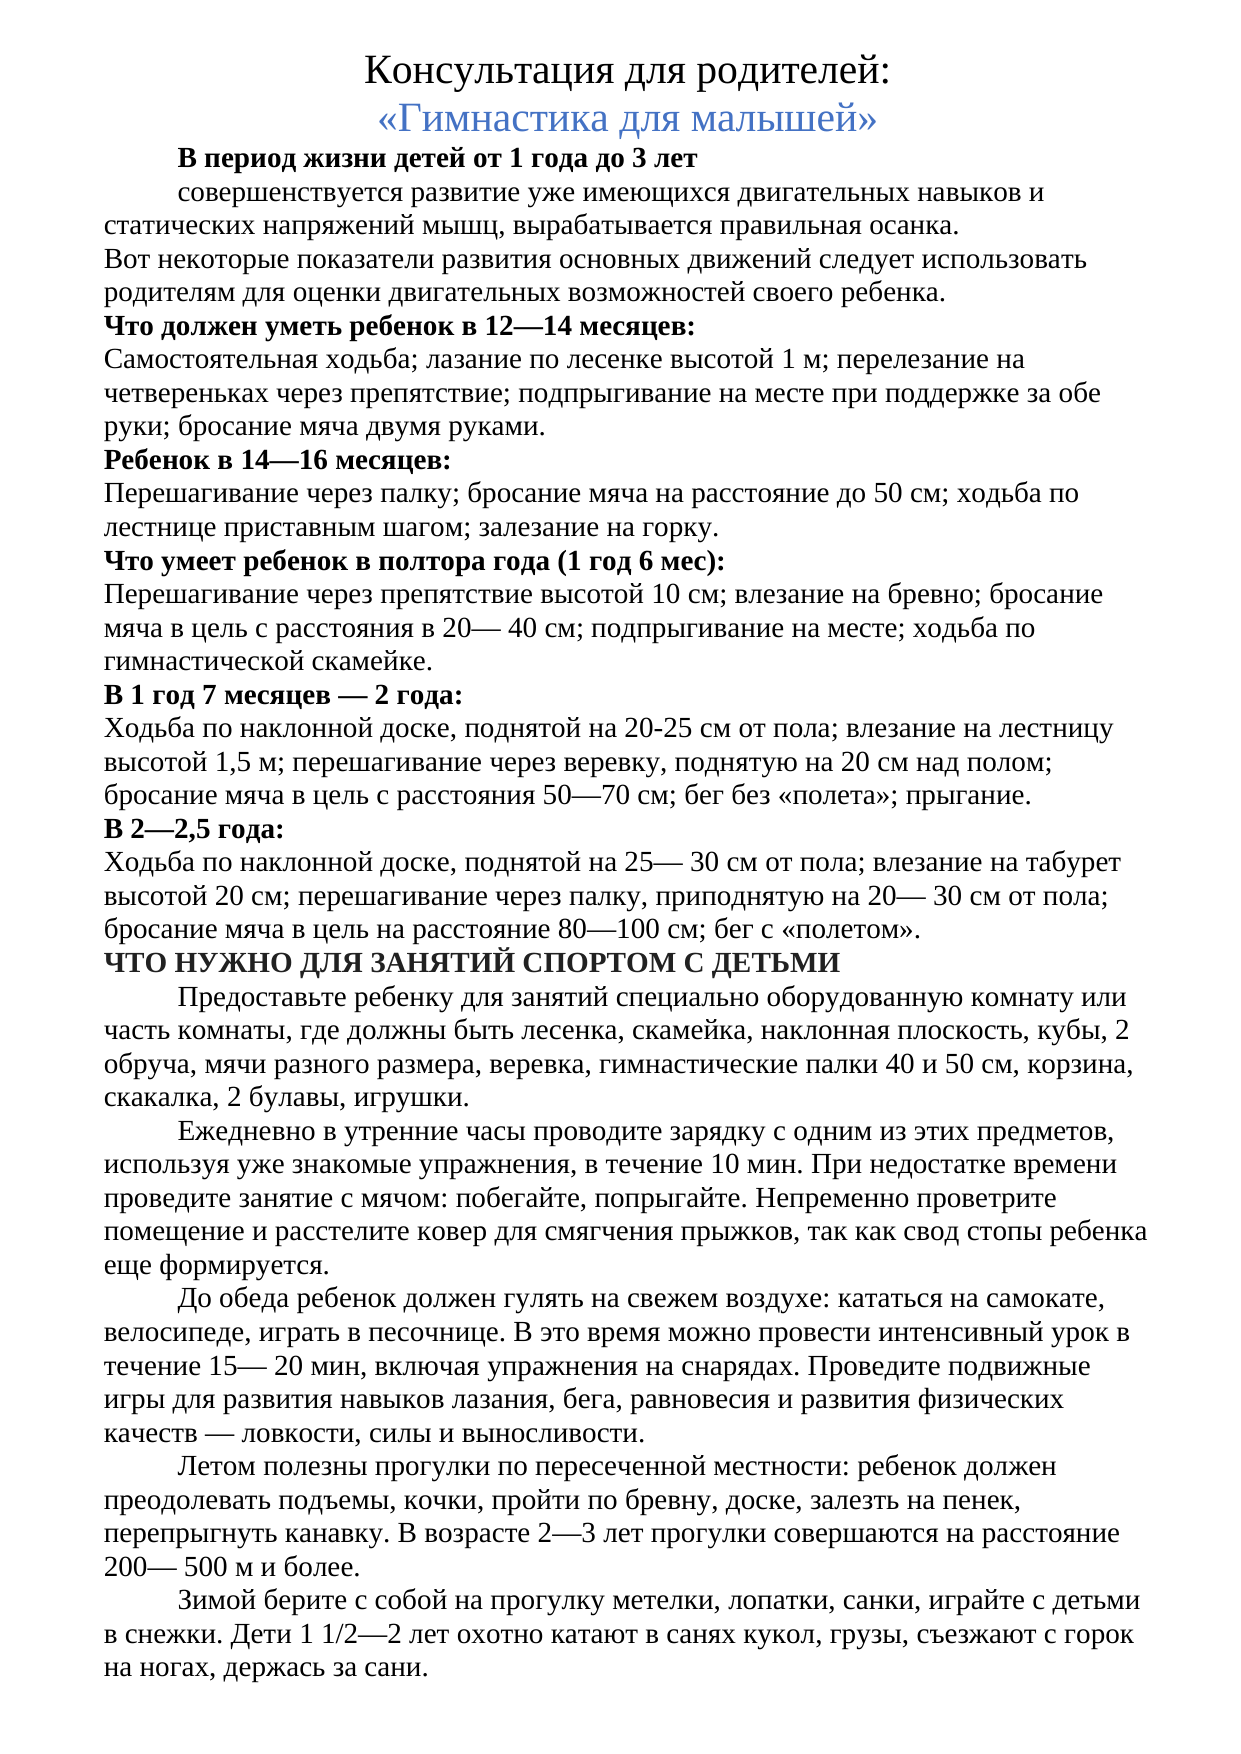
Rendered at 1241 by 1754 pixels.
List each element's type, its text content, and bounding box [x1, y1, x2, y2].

text совершенствуется развитие уже имеющихся двигательных навыков и статических напряжений мышц, вырабатывается правильная осанка. [103, 174, 1152, 241]
text Что умеет ребенок в полтора года (1 год 6 мес): Перешагивание через препятствие высотой 10 см; влезание на бревно; бросание мяча в цель с расстояния в 20— 40 см; подпрыгивание на месте; ходьба по гимнастической скамейке. [103, 543, 1152, 677]
text Предоставьте ребенку для занятий специально оборудованную комнату или часть комнаты, где должны быть лесенка, скамейка, наклонная плоскость, кубы, 2 обруча, мячи разного размера, веревка, гимнастические палки 40 и 50 см, корзина, скакалка, 2 булавы, игрушки. [103, 979, 1152, 1113]
text Вот некоторые показатели развития основных движений следует использовать родителям для оценки двигательных возможностей своего ребенка. [103, 241, 1152, 308]
text В период жизни детей от 1 года до 3 лет [103, 140, 1152, 174]
text В 2—2,5 года: Ходьба по наклонной доске, поднятой на 25— 30 см от пола; влезание на табурет высотой 20 см; перешагивание через палку, приподнятую на 20— 30 см от пола; бросание мяча в цель на расстояние 80—100 см; бег с «полетом». [103, 811, 1152, 945]
text Консультация для родителей: [103, 44, 1152, 92]
text «Гимнастика для малышей» [103, 92, 1152, 140]
text Зимой берите с собой на прогулку метелки, лопатки, санки, играйте с детьми в снежки. Дети 1 1/2—2 лет охотно катают в санях кукол, грузы, съезжают с горок на ногах, держась за сани. [103, 1582, 1152, 1683]
text До обеда ребенок должен гулять на свежем воздухе: кататься на самокате, велосипеде, играть в песочнице. В это время можно провести интенсивный урок в течение 15— 20 мин, включая упражнения на снарядах. Проведите подвижные игры для развития навыков лазания, бега, равновесия и развития физических качеств — ловкости, силы и выносливости. [103, 1281, 1152, 1448]
text Летом полезны прогулки по пересеченной местности: ребенок должен преодолевать подъемы, кочки, пройти по бревну, доске, залезть на пенек, перепрыгнуть канавку. В возрасте 2—3 лет прогулки совершаются на расстояние 200— 500 м и более. [103, 1448, 1152, 1582]
text Ребенок в 14—16 месяцев: Перешагивание через палку; бросание мяча на расстояние до 50 см; ходьба по лестнице приставным шагом; залезание на горку. [103, 442, 1152, 543]
text Ежедневно в утренние часы проводите зарядку с одним из этих предметов, используя уже знакомые упражнения, в течение 10 мин. При недостатке времени проведите занятие с мячом: побегайте, попрыгайте. Непременно проветрите помещение и расстелите ковер для смягчения прыжков, так как свод стопы ребенка еще формируется. [103, 1113, 1152, 1281]
text Что должен уметь ребенок в 12—14 месяцев: Самостоятельная ходьба; лазание по лесенке высотой 1 м; перелезание на четвереньках через препятствие; подпрыгивание на месте при поддержке за обе руки; бросание мяча двумя руками. [103, 308, 1152, 442]
text В 1 год 7 месяцев — 2 года: Ходьба по наклонной доске, поднятой на 20-25 см от пола; влезание на лестницу высотой 1,5 м; перешагивание через веревку, поднятую на 20 см над полом; бросание мяча в цель с расстояния 50—70 см; бег без «полета»; прыгание. [103, 677, 1152, 811]
text ЧТО НУЖНО ДЛЯ ЗАНЯТИЙ СПОРТОМ С ДЕТЬМИ [103, 945, 1152, 979]
